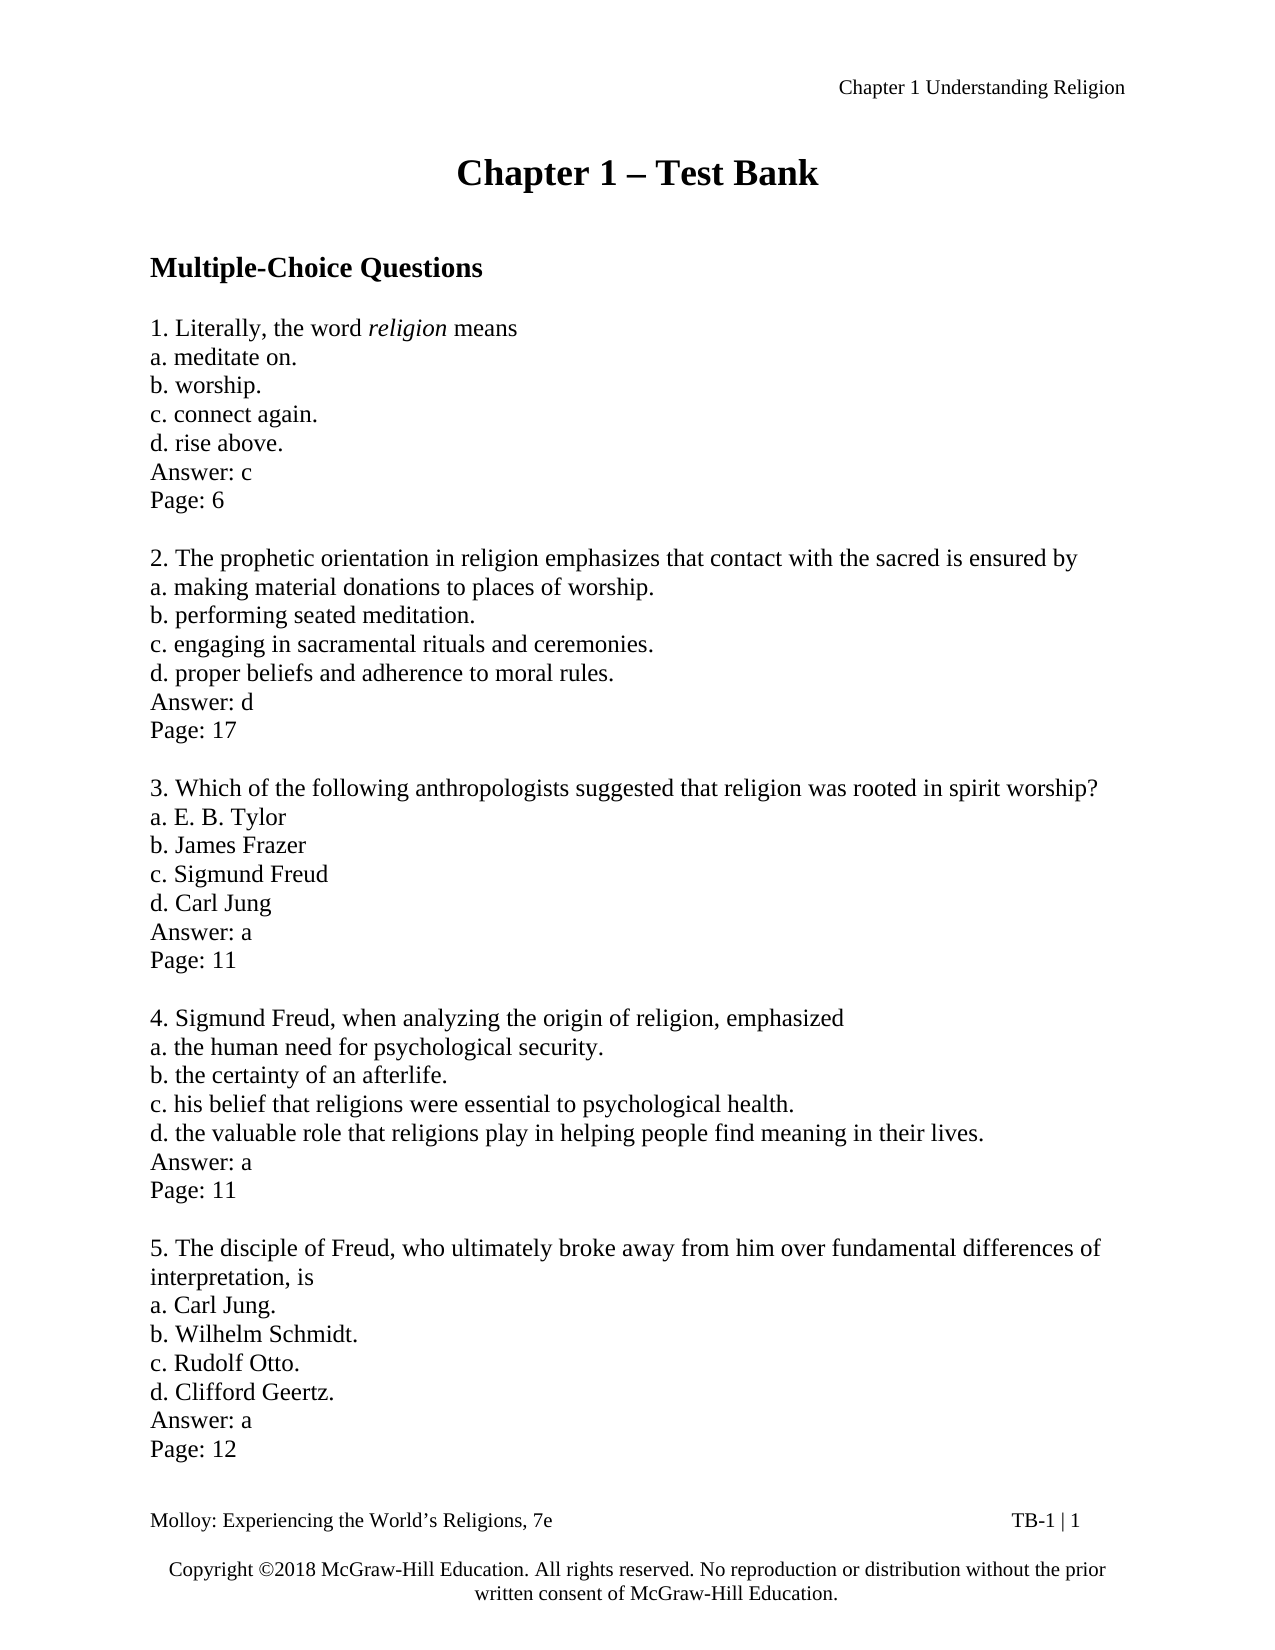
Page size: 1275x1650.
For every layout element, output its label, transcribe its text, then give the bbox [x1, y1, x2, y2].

text d. rise above. [150, 428, 1125, 457]
text Chapter 1 – Test Bank [150, 150, 1125, 193]
text c. Sigmund Freud [150, 859, 1125, 888]
text b. performing seated meditation. [150, 600, 1125, 629]
text b. the certainty of an afterlife. [150, 1060, 1125, 1089]
text 1. Literally, the word religion means [150, 313, 1125, 342]
text 4. Sigmund Freud, when analyzing the origin of religion, emphasized [150, 1003, 1125, 1032]
text Answer: a [150, 1147, 1125, 1175]
text c. Rudolf Otto. [150, 1348, 1125, 1377]
text a. meditate on. [150, 342, 1125, 370]
text b. James Frazer [150, 830, 1125, 859]
text Page: 12 [150, 1434, 1125, 1463]
text 2. The prophetic orientation in religion emphasizes that contact with the sacred is ensured by [150, 543, 1125, 572]
text Answer: a [150, 1405, 1125, 1434]
text Page: 11 [150, 1175, 1125, 1204]
text b. Wilhelm Schmidt. [150, 1319, 1125, 1348]
text c. engaging in sacramental rituals and ceremonies. [150, 629, 1125, 658]
text Answer: d [150, 687, 1125, 715]
text b. worship. [150, 370, 1125, 399]
text a. making material donations to places of worship. [150, 572, 1125, 600]
text d. the valuable role that religions play in helping people find meaning in their lives. [150, 1118, 1125, 1147]
text c. his belief that religions were essential to psychological health. [150, 1089, 1125, 1118]
text Page: 17 [150, 715, 1125, 744]
text 5. The disciple of Freud, who ultimately broke away from him over fundamental differences of interpretation, is [150, 1233, 1125, 1290]
text d. proper beliefs and adherence to moral rules. [150, 658, 1125, 687]
text Answer: a [150, 917, 1125, 945]
text a. the human need for psychological security. [150, 1032, 1125, 1060]
text d. Carl Jung [150, 888, 1125, 917]
text Multiple-Choice Questions [150, 251, 1125, 284]
text c. connect again. [150, 399, 1125, 428]
text Page: 6 [150, 485, 1125, 514]
text 3. Which of the following anthropologists suggested that religion was rooted in spirit worship? [150, 773, 1125, 802]
text Page: 11 [150, 945, 1125, 974]
text a. E. B. Tylor [150, 802, 1125, 830]
text d. Clifford Geertz. [150, 1377, 1125, 1405]
text Answer: c [150, 457, 1125, 485]
text a. Carl Jung. [150, 1290, 1125, 1319]
